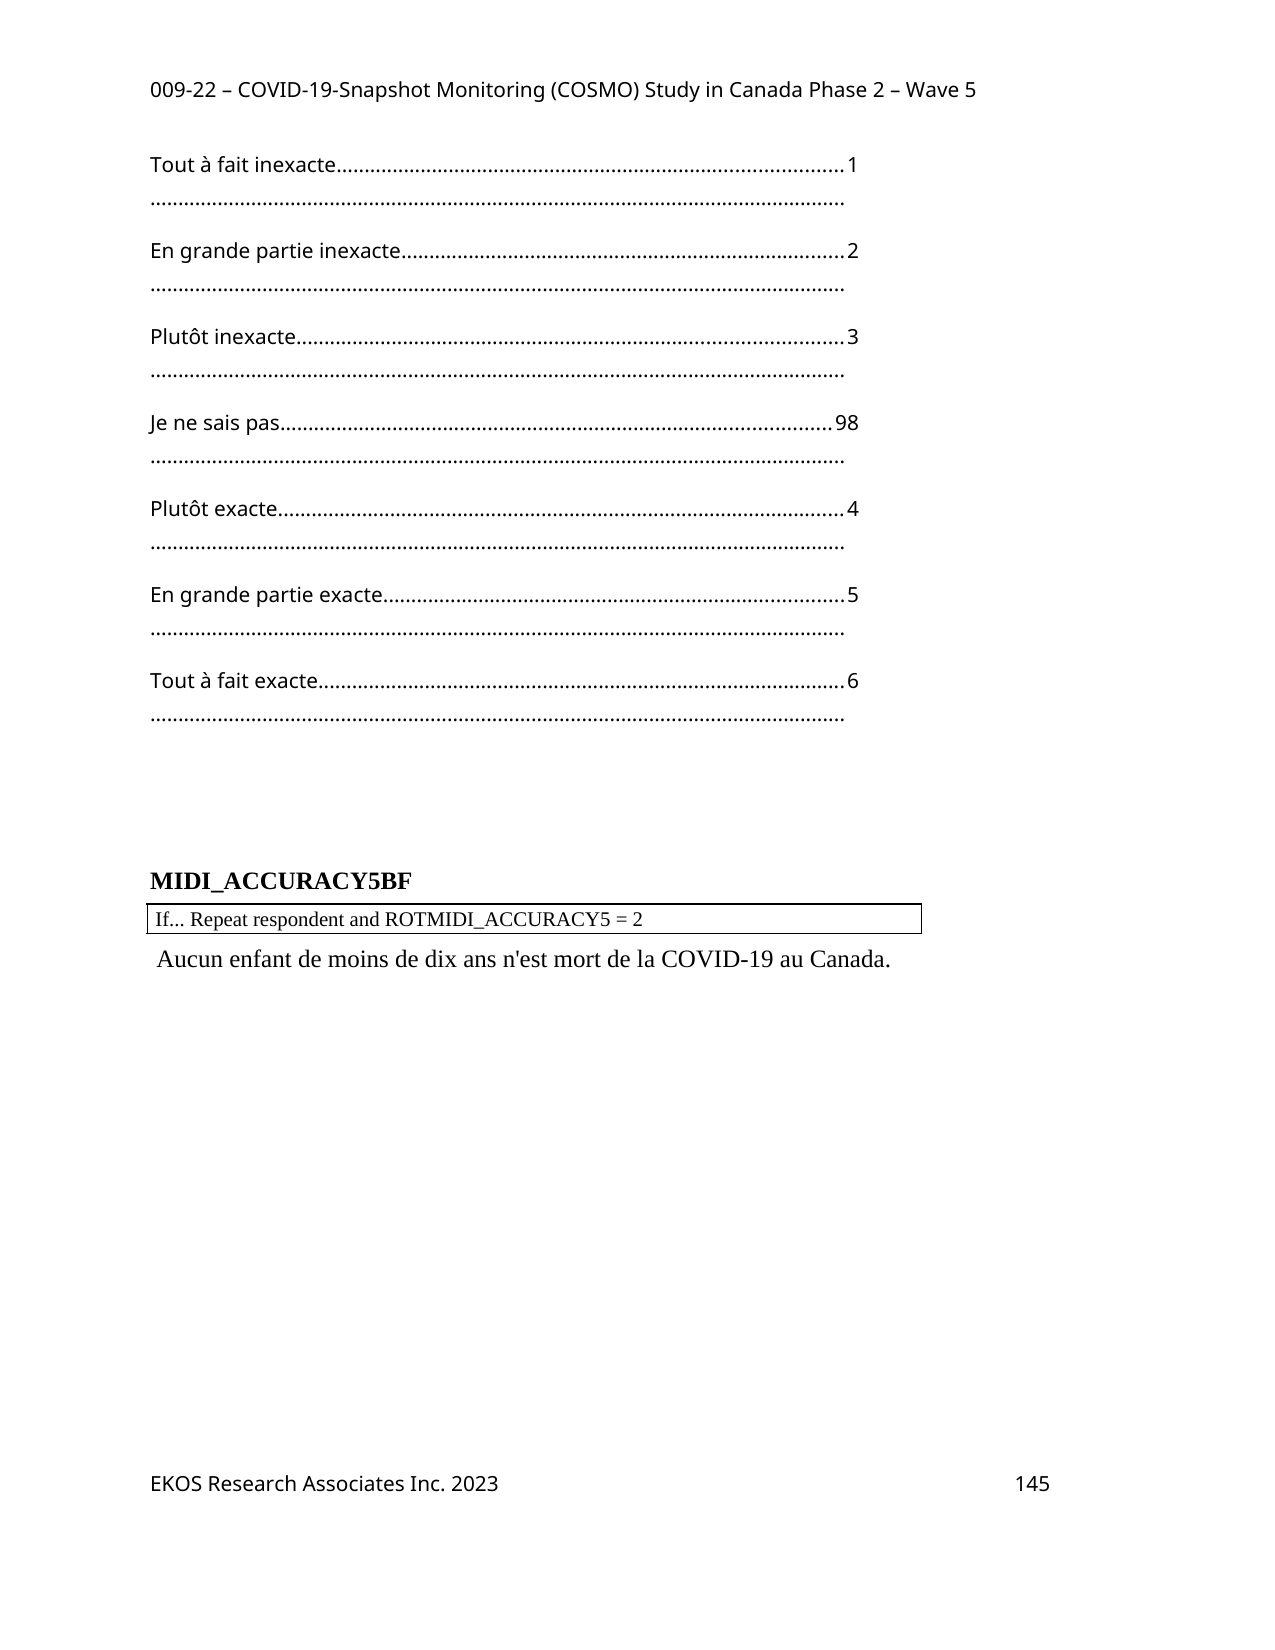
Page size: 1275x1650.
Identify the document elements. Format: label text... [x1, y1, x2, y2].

text If... Repeat respondent and ROTMIDI_ACCURACY5 = 2 [148, 905, 921, 933]
text Plutôt exacte 4 [150, 494, 906, 555]
text Plutôt inexacte 3 [150, 322, 906, 383]
text En grande partie exacte 5 [150, 580, 906, 641]
text Tout à fait inexacte 1 [150, 150, 906, 211]
text Je ne sais pas 98 [150, 408, 906, 469]
text Aucun enfant de moins de dix ans n'est mort de la COVID-19 au Canada. [150, 944, 1125, 973]
text MIDI_ACCURACY5BF [150, 866, 1125, 894]
text En grande partie inexacte 2 [150, 236, 906, 297]
text Tout à fait exacte 6 [150, 666, 906, 727]
